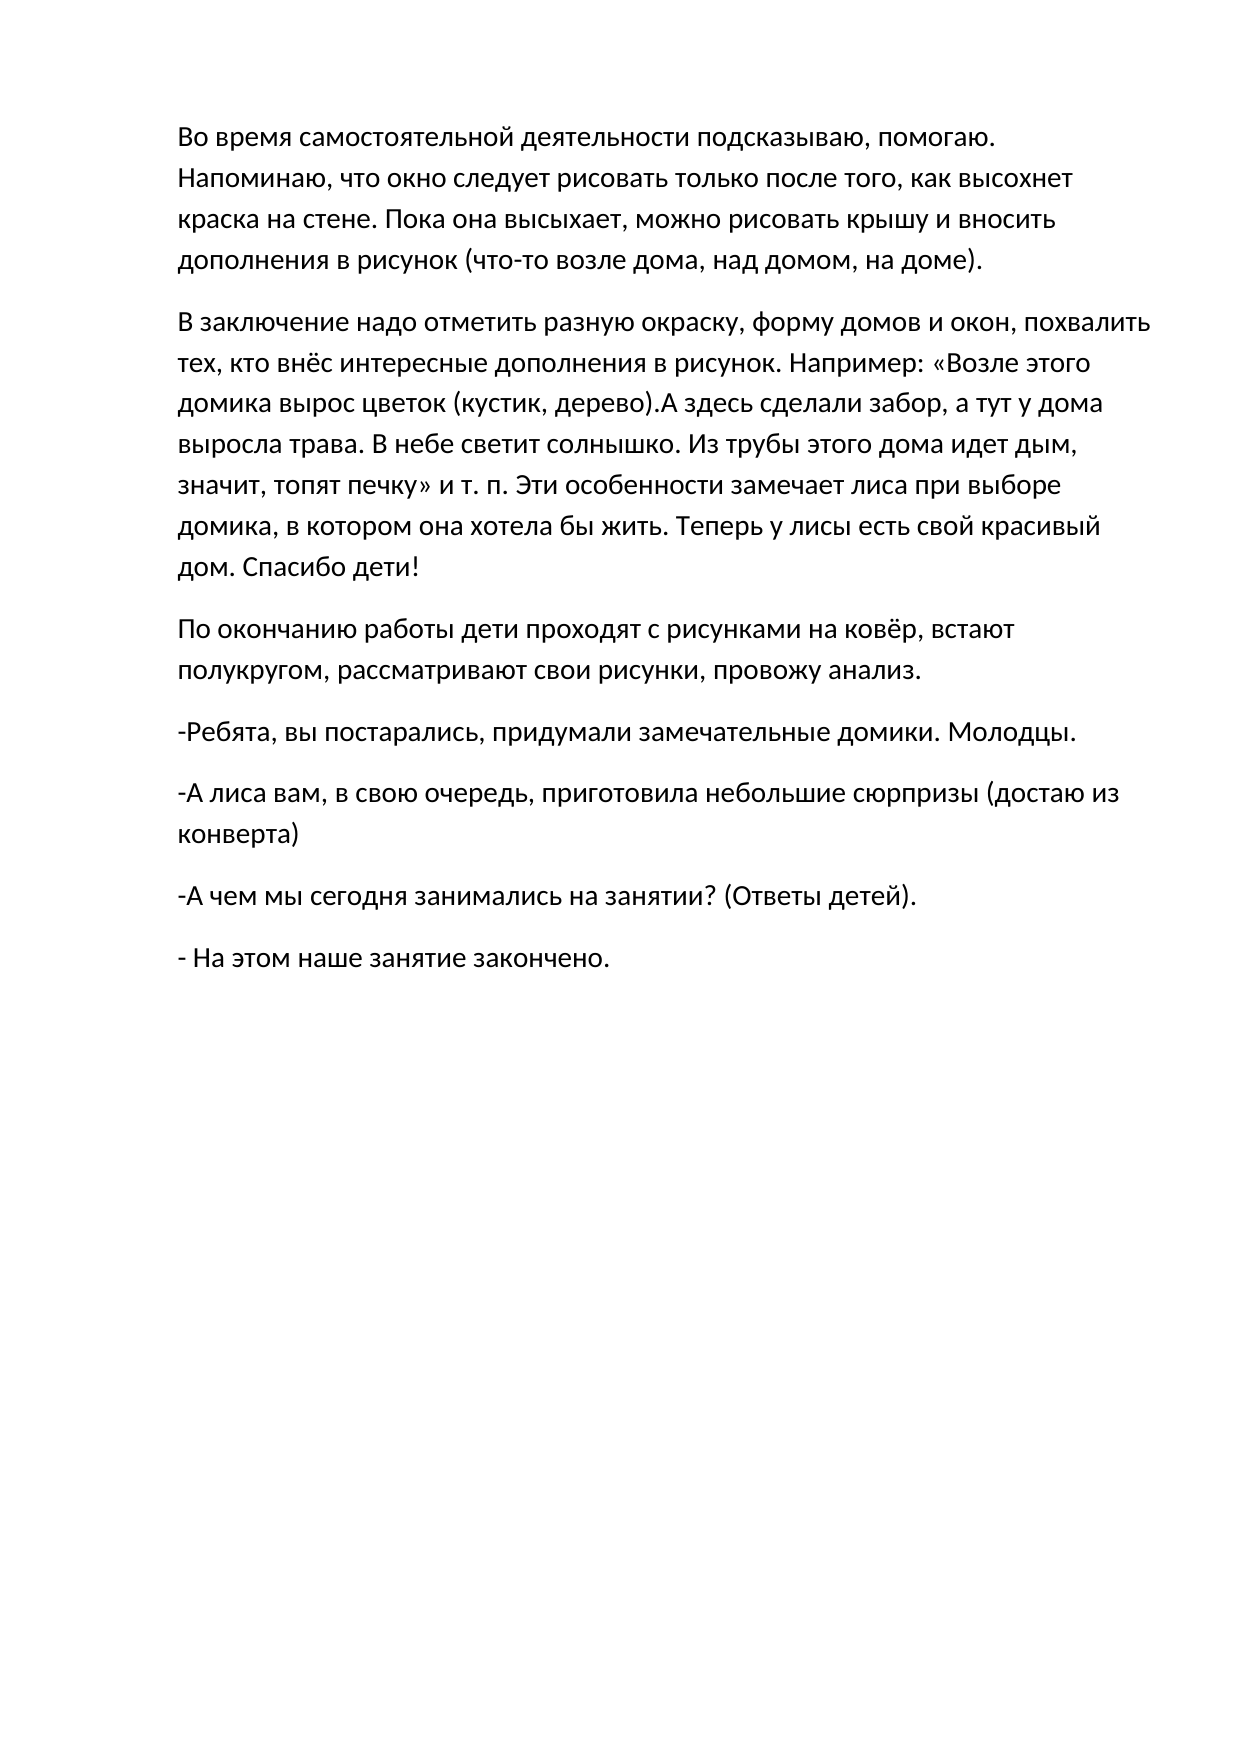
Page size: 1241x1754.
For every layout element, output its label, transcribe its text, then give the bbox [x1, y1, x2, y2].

text -А лиса вам, в свою очередь, приготовила небольшие сюрпризы (достаю из конверта) [177, 774, 1152, 851]
text В заключение надо отметить разную окраску, форму домов и окон, похвалить тех, кто внёс интересные дополнения в рисунок. Например: «Возле этого домика вырос цветок (кустик, дерево).А здесь сделали забор, а тут у дома выросла трава. В небе светит солнышко. Из трубы этого дома идет дым, значит, топят печку» и т. п. Эти особенности замечает лиса при выборе домика, в котором она хотела бы жить. Теперь у лисы есть свой красивый дом. Спасибо дети! [177, 303, 1152, 584]
text По окончанию работы дети проходят с рисунками на ковёр, встают полукругом, рассматривают свои рисунки, провожу анализ. [177, 610, 1152, 687]
text -А чем мы сегодня занимались на занятии? (Ответы детей). [177, 877, 1152, 913]
text - На этом наше занятие закончено. [177, 939, 1152, 975]
text Во время самостоятельной деятельности подсказываю, помогаю. Напоминаю, что окно следует рисовать только после того, как высохнет краска на стене. Пока она высыхает, можно рисовать крышу и вносить дополнения в рисунок (что-то возле дома, над домом, на доме). [177, 118, 1152, 277]
text -Ребята, вы постарались, придумали замечательные домики. Молодцы. [177, 713, 1152, 748]
